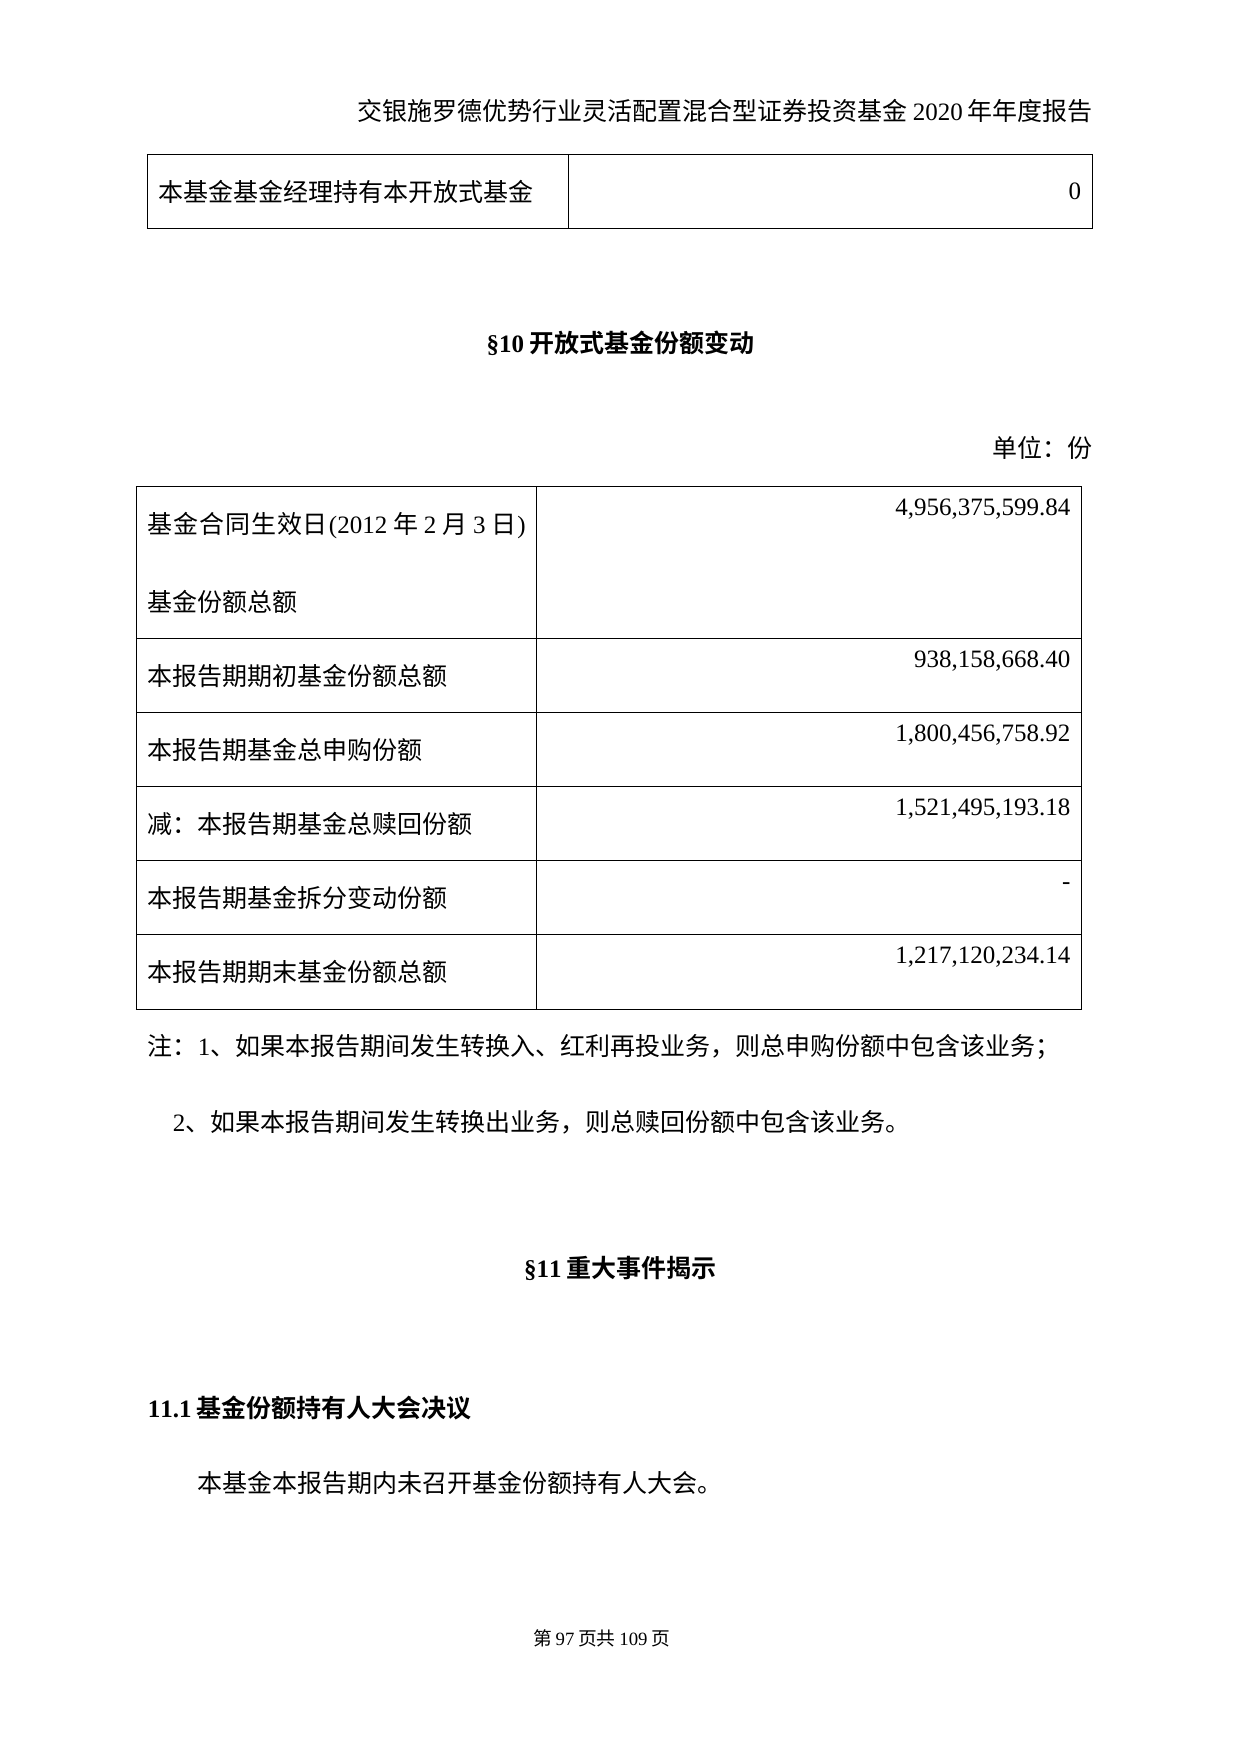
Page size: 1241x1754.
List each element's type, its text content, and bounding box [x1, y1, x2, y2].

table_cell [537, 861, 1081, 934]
text 注：1、如果本报告期间发生转换入、红利再投业务，则总申购份额中包含该业务； [148, 1012, 1092, 1077]
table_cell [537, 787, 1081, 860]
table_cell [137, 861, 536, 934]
subtitle §11重大事件揭示 [148, 1234, 1092, 1299]
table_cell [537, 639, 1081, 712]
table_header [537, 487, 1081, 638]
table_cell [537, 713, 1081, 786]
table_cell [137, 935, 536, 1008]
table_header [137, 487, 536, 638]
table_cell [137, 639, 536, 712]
subtitle §10开放式基金份额变动 [148, 309, 1092, 374]
text 2、如果本报告期间发生转换出业务，则总赎回份额中包含该业务。 [148, 1088, 1092, 1153]
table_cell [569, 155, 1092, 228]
text 本基金本报告期内未召开基金份额持有人大会。 [148, 1449, 1092, 1514]
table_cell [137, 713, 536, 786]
text 单位：份 [149, 414, 1092, 479]
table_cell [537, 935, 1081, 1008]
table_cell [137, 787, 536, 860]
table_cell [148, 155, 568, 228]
subtitle 11.1基金份额持有人大会决议 [148, 1374, 1092, 1439]
